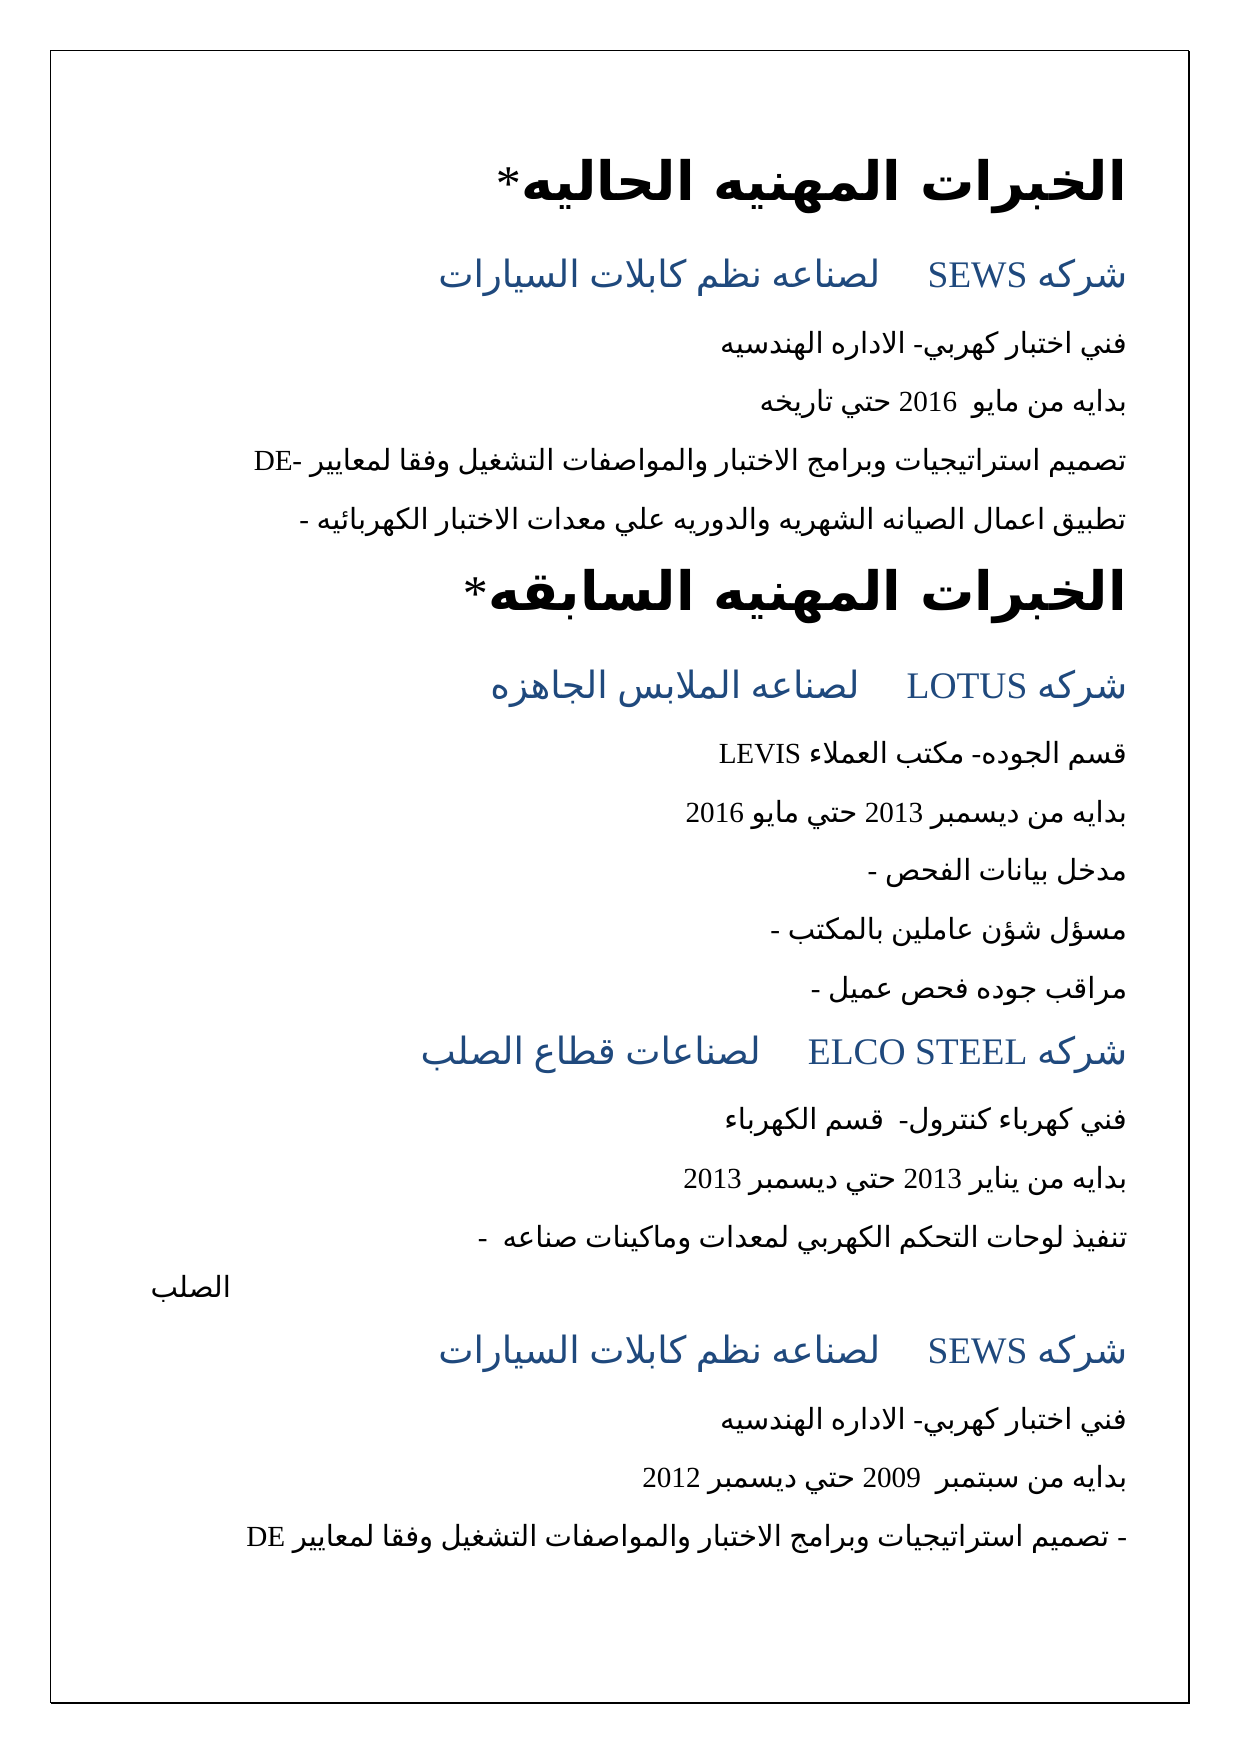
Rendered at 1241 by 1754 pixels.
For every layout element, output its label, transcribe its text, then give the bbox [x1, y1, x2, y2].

text - مدخل بيانات الفحص [150, 853, 1127, 887]
text فني اختبار كهربي- الاداره الهندسيه [150, 326, 1127, 359]
text *الخبرات المهنيه الحاليه [150, 150, 1127, 213]
text لصناعات قطاع الصلب ELCO STEEL شركه [150, 1029, 1127, 1073]
text بدايه من سبتمبر 2009 حتي ديسمبر 2012 [150, 1460, 1127, 1494]
text لصناعه نظم كابلات السيارات SEWS شركه [150, 253, 1127, 296]
text *الخبرات المهنيه السابقه [150, 560, 1127, 623]
text - مراقب جوده فحص عميل [150, 971, 1127, 1004]
text لصناعه نظم كابلات السيارات SEWS شركه [150, 1329, 1127, 1372]
text DE- تصميم استراتيجيات وبرامج الاختبار والمواصفات التشغيل وفقا لمعايير [150, 443, 1127, 477]
text LEVIS قسم الجوده- مكتب العملاء [150, 736, 1127, 770]
text لصناعه الملابس الجاهزه LOTUS شركه [150, 663, 1127, 706]
text فني اختبار كهربي- الاداره الهندسيه [150, 1402, 1127, 1435]
text فني كهرباء كنترول- قسم الكهرباء [150, 1102, 1127, 1136]
text - تنفيذ لوحات التحكم الكهربي لمعدات وماكينات صناعه الصلب [150, 1220, 1127, 1304]
text بدايه من مايو 2016 حتي تاريخه [150, 384, 1127, 418]
text - تطبيق اعمال الصيانه الشهريه والدوريه علي معدات الاختبار الكهربائيه [150, 502, 1127, 535]
text بدايه من يناير 2013 حتي ديسمبر 2013 [150, 1161, 1127, 1195]
text DE تصميم استراتيجيات وبرامج الاختبار والمواصفات التشغيل وفقا لمعايير - [150, 1519, 1127, 1553]
text - مسؤل شؤن عاملين بالمكتب [150, 912, 1127, 946]
text بدايه من ديسمبر 2013 حتي مايو 2016 [150, 795, 1127, 828]
